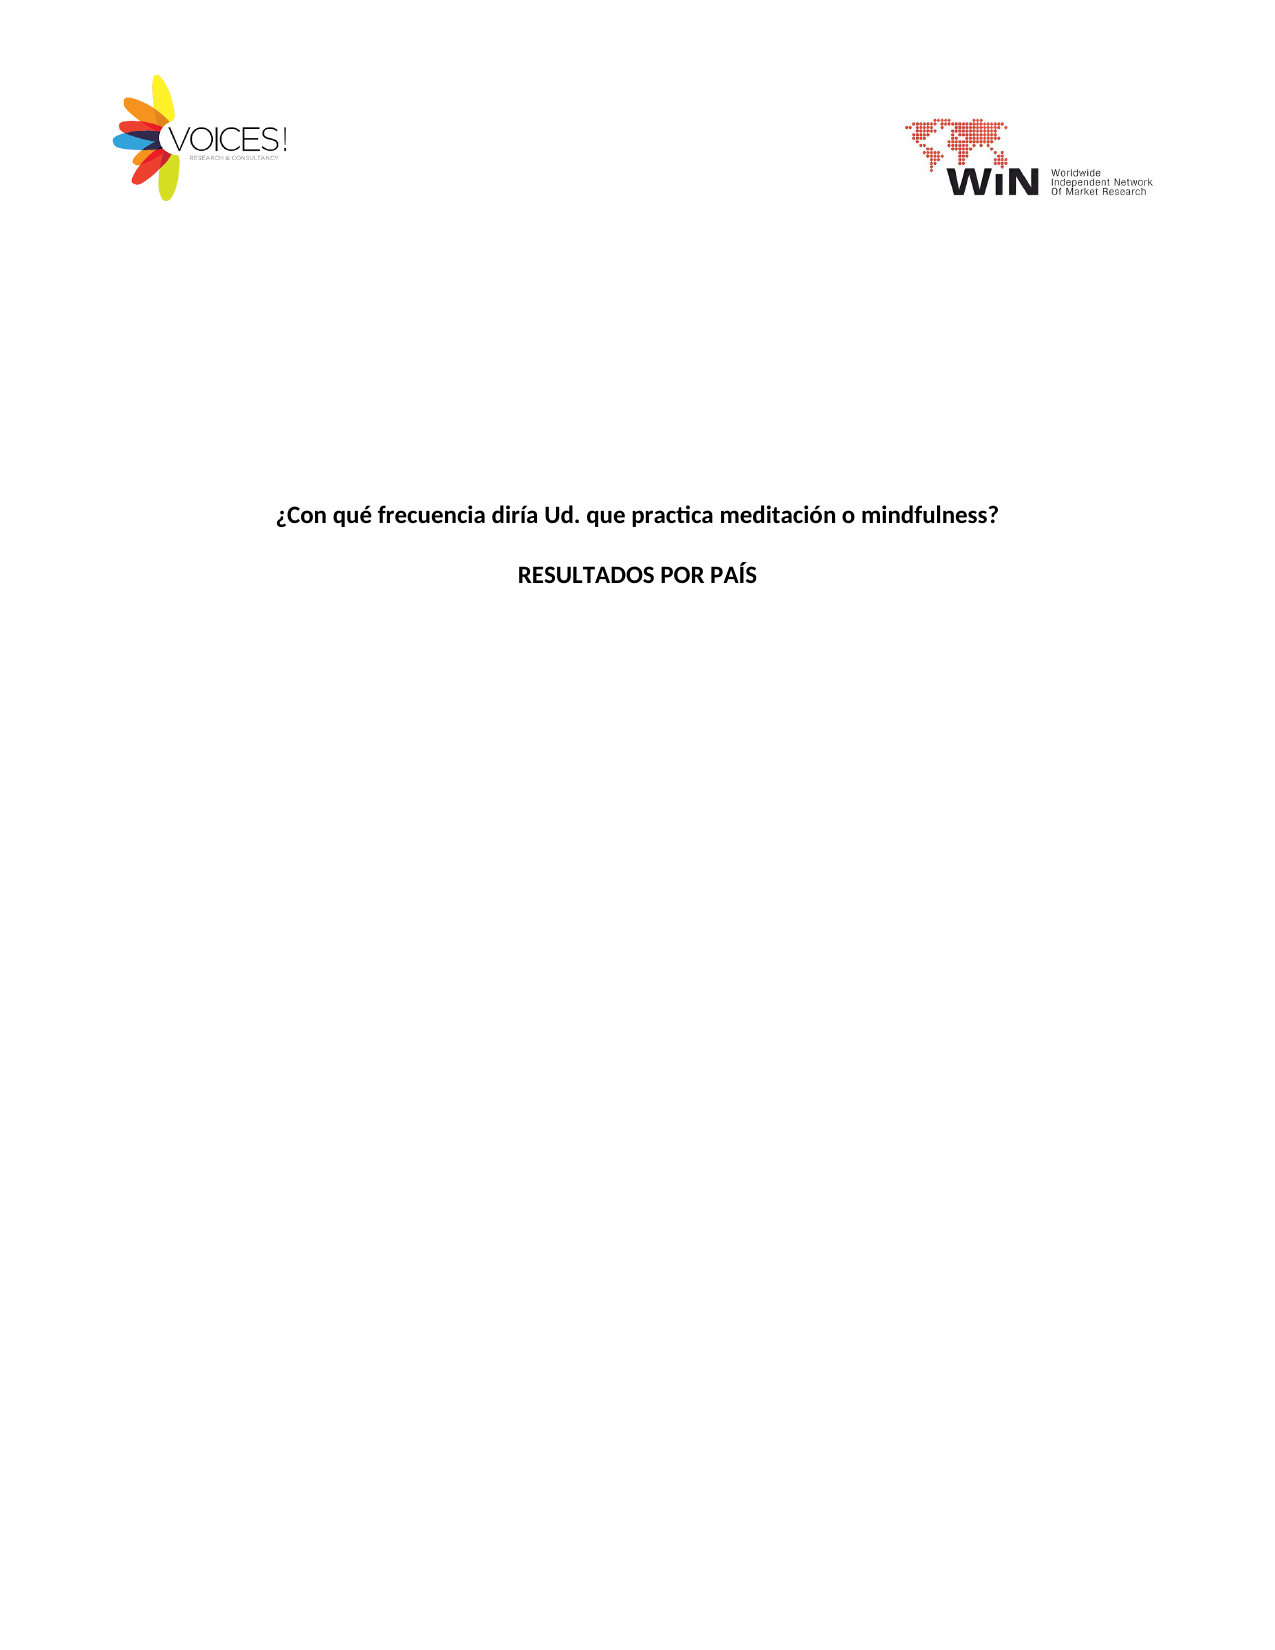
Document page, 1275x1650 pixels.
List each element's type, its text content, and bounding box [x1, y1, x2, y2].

text RESULTADOS POR PAÍS [112, 559, 1162, 589]
picture [897, 114, 1162, 201]
picture [112, 75, 286, 201]
text ¿Con qué frecuencia diría Ud. que practica meditación o mindfulness? [112, 499, 1162, 530]
